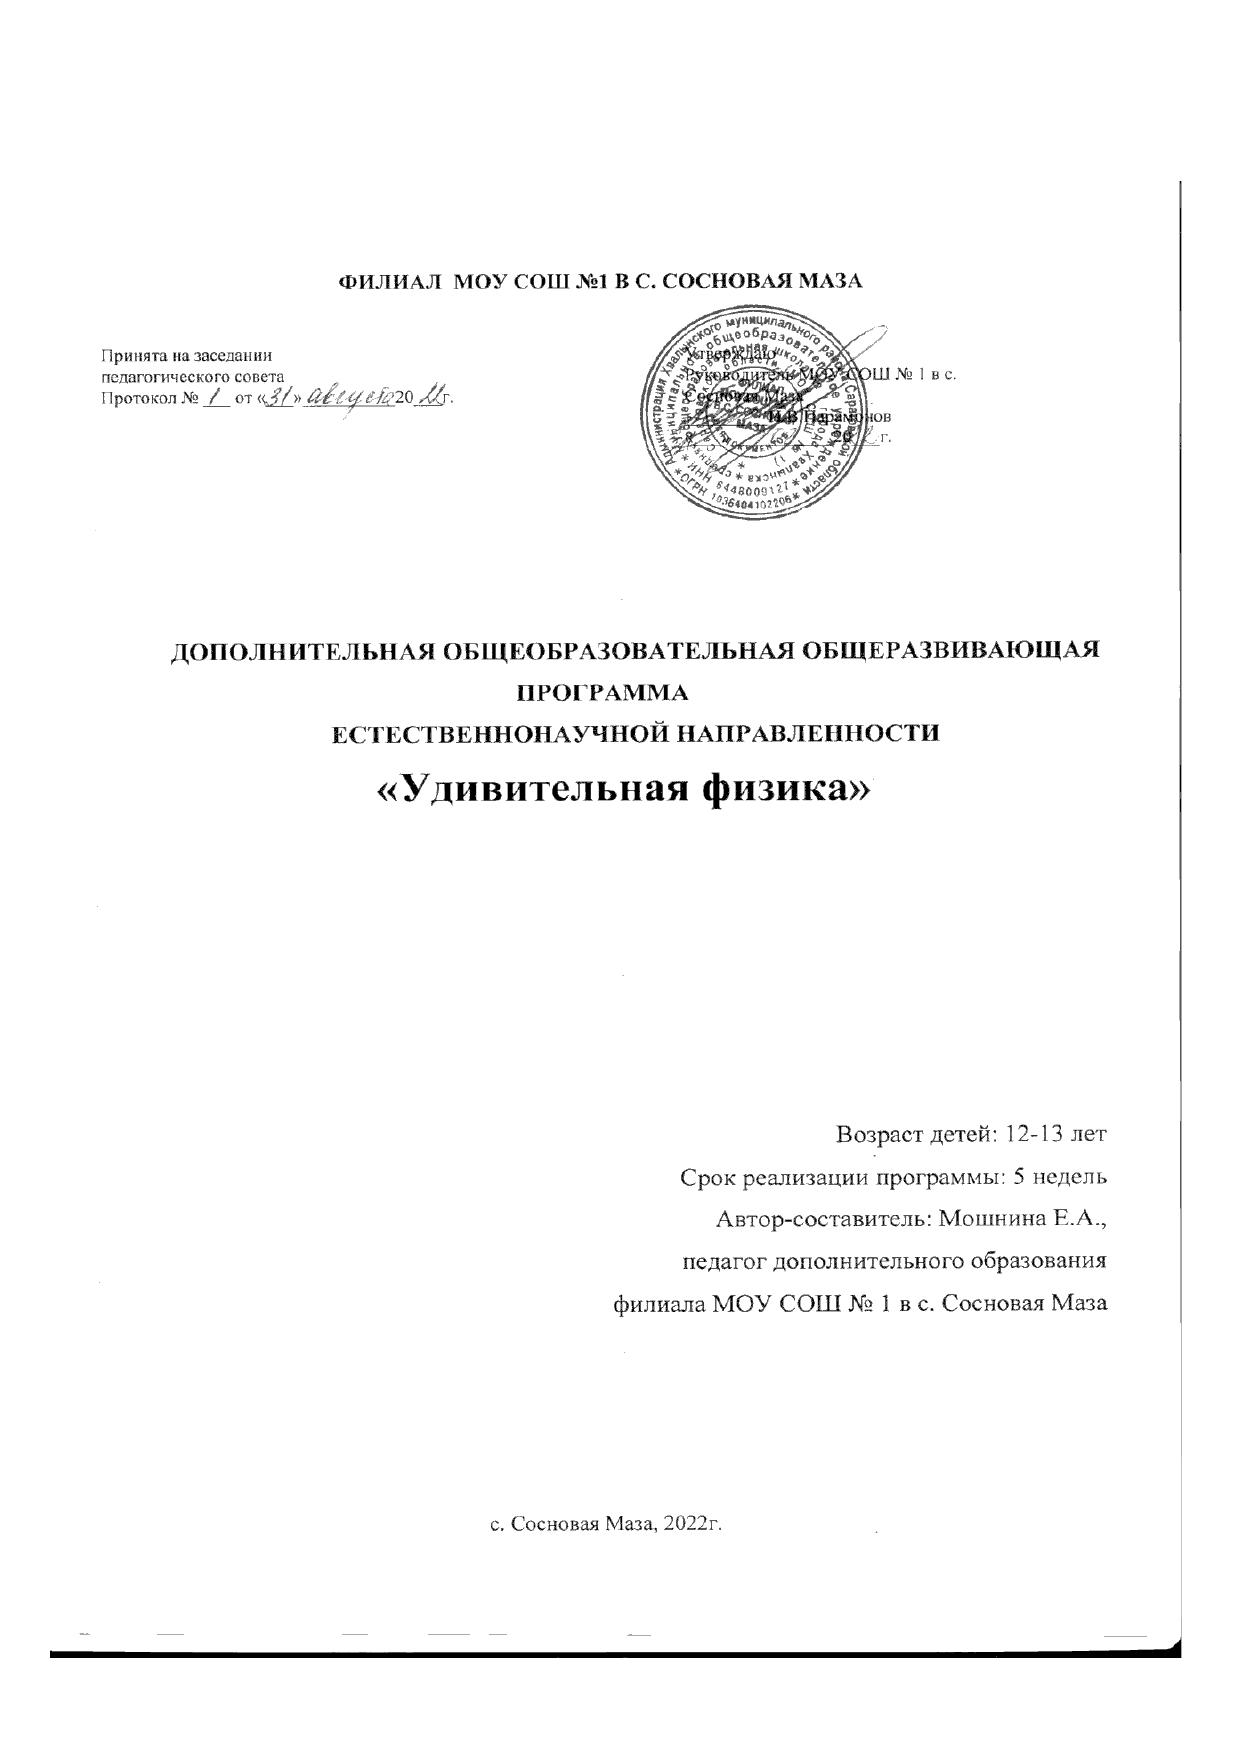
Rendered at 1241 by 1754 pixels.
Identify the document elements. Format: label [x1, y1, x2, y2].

picture [47, 168, 1182, 1658]
